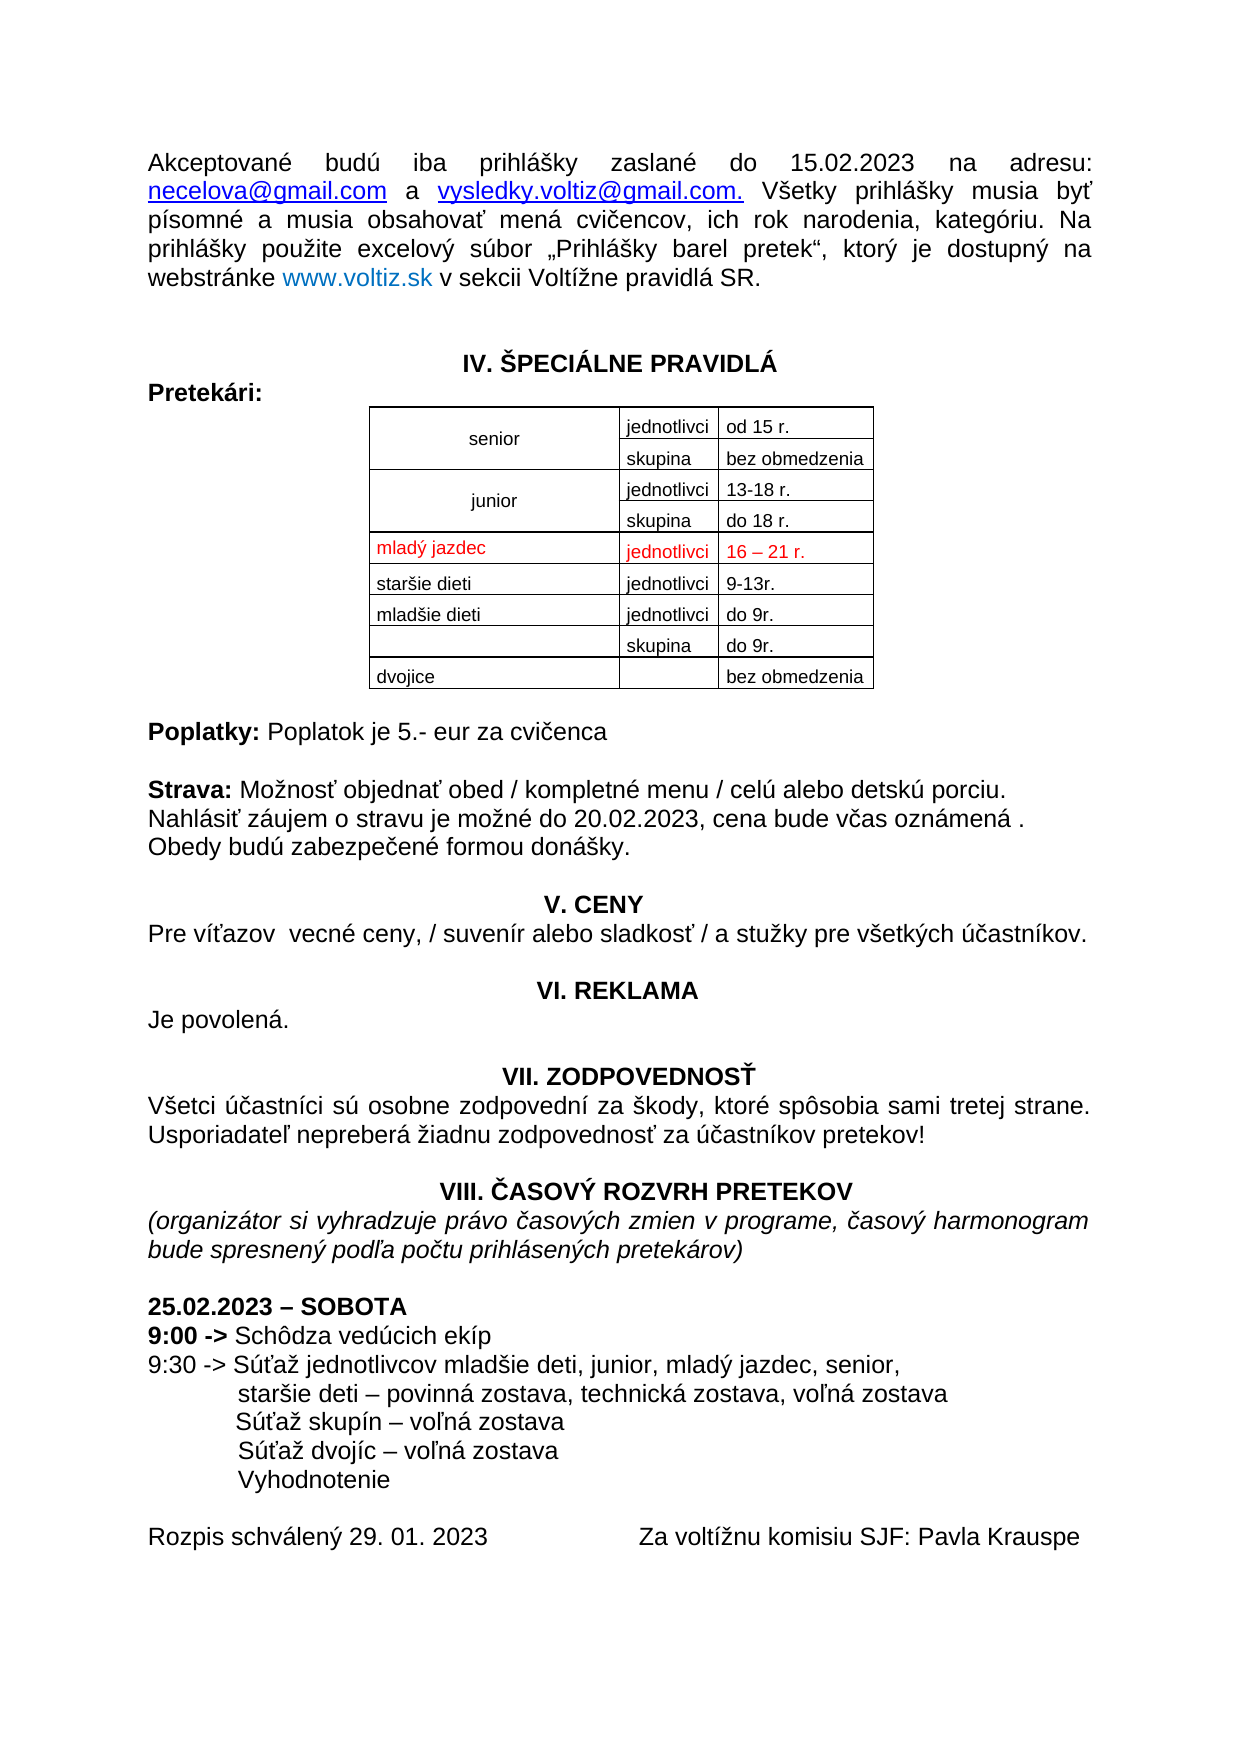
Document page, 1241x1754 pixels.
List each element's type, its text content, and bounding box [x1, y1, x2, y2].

text Všetci účastníci sú osobne zodpovední za škody, ktoré spôsobia sami tretej strane. Usporiadateľ nepreberá žiadnu zodpovednosť za účastníkov pretekov! [148, 1091, 1093, 1149]
text 25.02.2023 – SOBOTA [148, 1292, 1093, 1321]
text (organizátor si vyhradzuje právo časových zmien v programe, časový harmonogram bude spresnený podľa počtu prihlásených pretekárov) [148, 1206, 1093, 1264]
table_cell 9-13r. [719, 564, 873, 594]
table_cell do 18 r. [719, 501, 873, 531]
table_cell skupina [620, 626, 718, 656]
table_cell jednotlivci [620, 470, 718, 500]
table_cell [620, 658, 718, 688]
table_cell do 9r. [719, 626, 873, 656]
table_cell junior [370, 470, 619, 531]
text Akceptované budú iba prihlášky zaslané do 15.02.2023 na adresu: necelova@gmail.com a vysledky.voltiz@gmail.com. Všetky prihlášky musia byť písomné a musia obsahovať mená cvičencov, ich rok narodenia, kategóriu. Na prihlášky použite excelový súbor „Prihlášky barel pretek“, ktorý je dostupný na webstránke www.voltiz.sk v sekcii Voltížne pravidlá SR. [148, 148, 1093, 291]
table_cell bez obmedzenia [719, 658, 873, 688]
text VI. REKLAMA [148, 976, 1093, 1005]
table_header jednotlivci [620, 408, 718, 438]
text Vyhodnotenie [148, 1465, 1093, 1494]
table_cell jednotlivci [620, 564, 718, 594]
text Strava: Možnosť objednať obed / kompletné menu / celú alebo detskú porciu. Nahlásiť záujem o stravu je možné do 20.02.2023, cena bude včas oznámená . Obedy budú zabezpečené formou donášky. [148, 775, 1093, 861]
text V. CENY [148, 890, 1093, 919]
text Poplatky: Poplatok je 5.- eur za cvičenca [148, 717, 1093, 746]
text 9:00 -> Schôdza vedúcich ekíp [148, 1321, 1093, 1350]
text Pre víťazov vecné ceny, / suvenír alebo sladkosť / a stužky pre všetkých účastníkov. [148, 919, 1093, 947]
text Pretekári: [148, 378, 1093, 406]
text 9:30 -> Súťaž jednotlivcov mladšie deti, junior, mladý jazdec, senior, staršie deti – povinná zostava, technická zostava, voľná zostava [148, 1350, 1093, 1407]
table_cell jednotlivci [620, 533, 718, 563]
table_cell mladý jazdec [370, 533, 619, 563]
text Je povolená. [148, 1005, 1093, 1034]
table_header od 15 r. [719, 408, 873, 438]
table_cell 16 – 21 r. [719, 533, 873, 563]
table_cell skupina [620, 439, 718, 469]
text Súťaž skupín – voľná zostava [148, 1407, 1093, 1436]
table_cell [370, 626, 619, 656]
table_cell mladšie dieti [370, 595, 619, 625]
text Rozpis schválený 29. 01. 2023 Za voltížnu komisiu SJF: Pavla Krauspe [148, 1522, 1093, 1551]
table_cell dvojice [370, 658, 619, 688]
text IV. ŠPECIÁLNE PRAVIDLÁ [148, 349, 1093, 378]
table_cell 13-18 r. [719, 470, 873, 500]
table_cell skupina [620, 501, 718, 531]
table_cell staršie dieti [370, 564, 619, 594]
text Súťaž dvojíc – voľná zostava [148, 1436, 1093, 1465]
text VII. ZODPOVEDNOSŤ [148, 1062, 1093, 1091]
table_header senior [370, 408, 619, 469]
text VIII. ČASOVÝ ROZVRH PRETEKOV [148, 1177, 1093, 1206]
table_cell jednotlivci [620, 595, 718, 625]
table_cell do 9r. [719, 595, 873, 625]
table_cell bez obmedzenia [719, 439, 873, 469]
